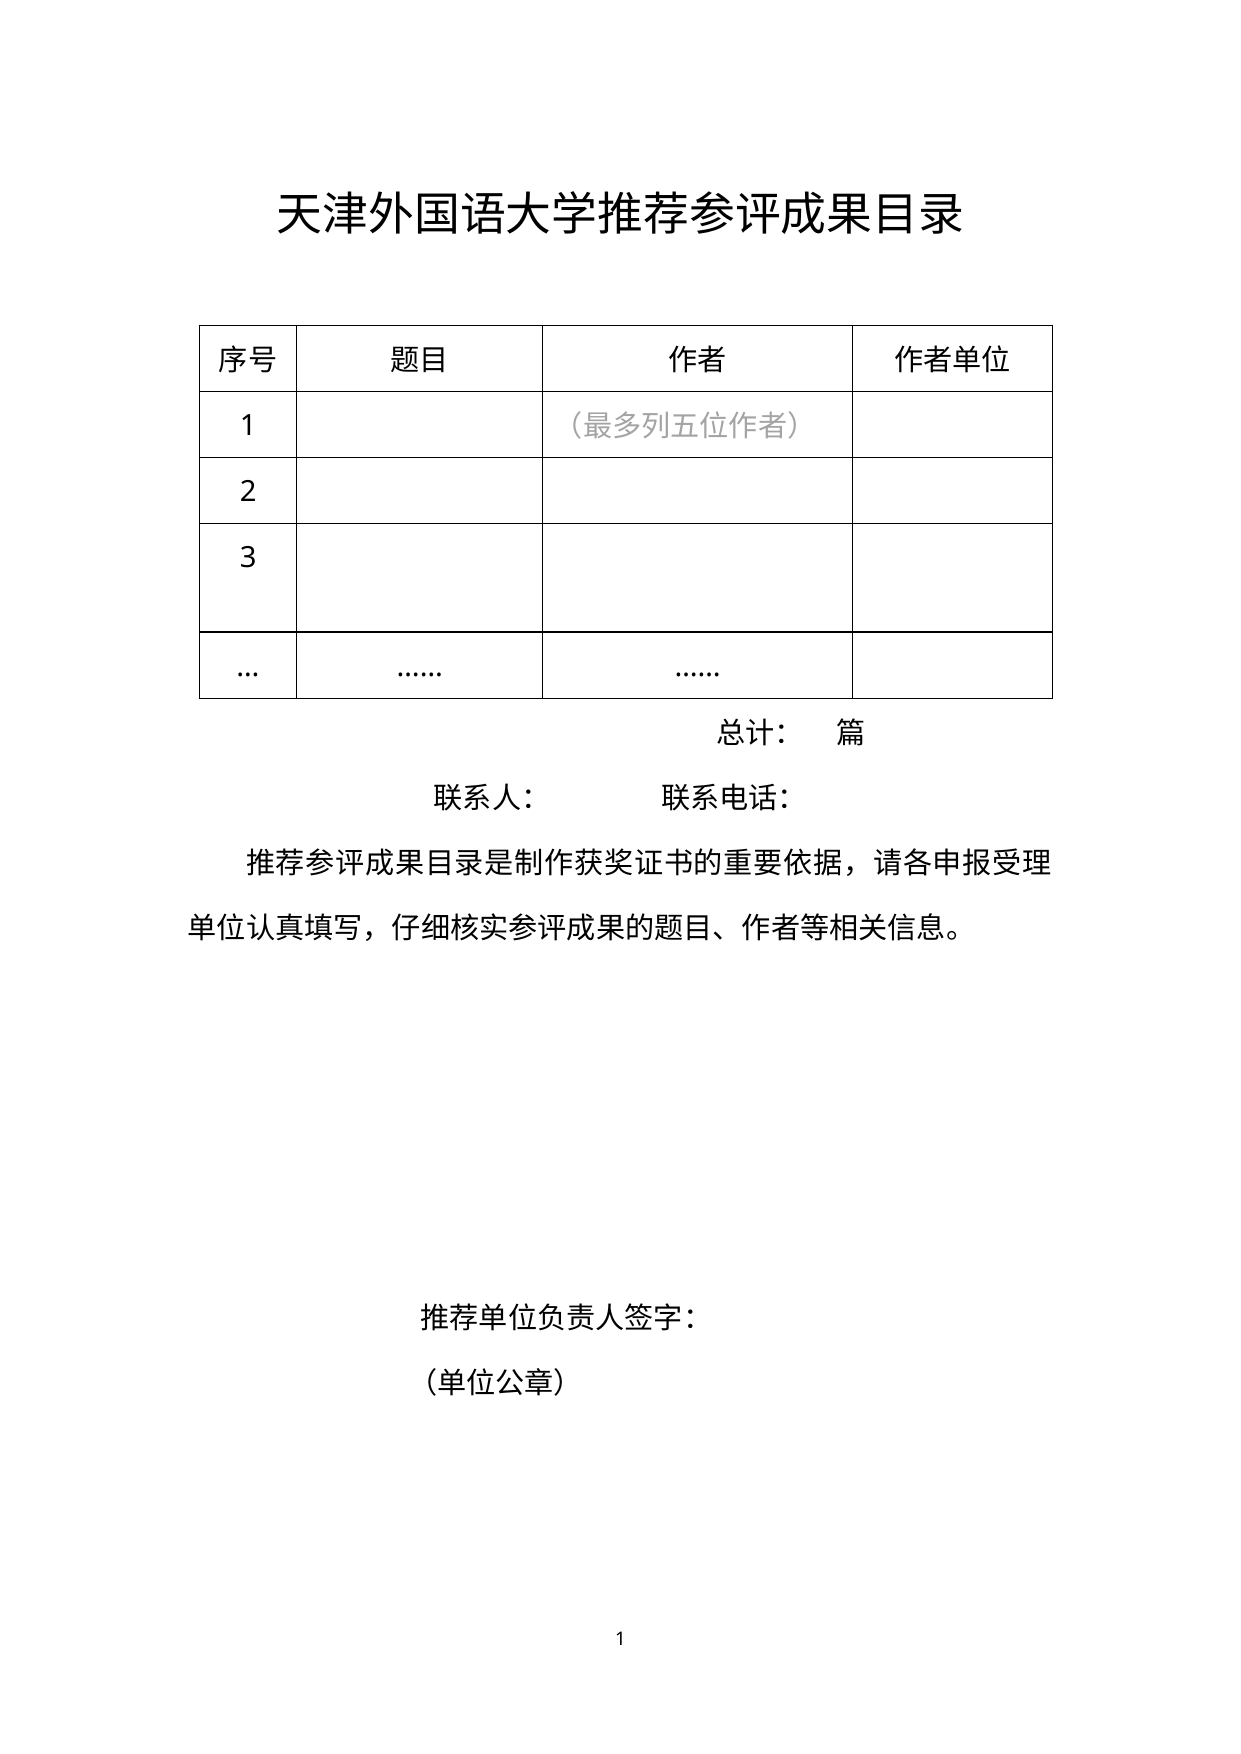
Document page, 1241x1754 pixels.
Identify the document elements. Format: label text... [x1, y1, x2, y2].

table_cell 3 [200, 524, 296, 631]
table_cell …… [297, 633, 542, 697]
table_cell （最多列五位作者） [543, 392, 852, 457]
table_cell [853, 633, 1052, 697]
text 推荐单位负责人签字： [187, 1283, 1053, 1348]
table_header 序号 [200, 326, 296, 391]
table_cell [297, 458, 542, 523]
text 总计： 篇 [187, 698, 1053, 763]
table_cell …… [543, 633, 852, 697]
text （单位公章） [187, 1348, 1053, 1413]
text 天津外国语大学推荐参评成果目录 [187, 162, 1053, 259]
table_cell [297, 524, 542, 631]
table_cell [853, 392, 1052, 457]
table_cell … [200, 633, 296, 697]
table_header 作者 [543, 326, 852, 391]
table_cell [543, 458, 852, 523]
text 联系人： 联系电话： [187, 763, 1053, 828]
table_cell 1 [200, 392, 296, 457]
text 推荐参评成果目录是制作获奖证书的重要依据，请各申报受理单位认真填写，仔细核实参评成果的题目、作者等相关信息。 [187, 828, 1053, 958]
table_cell [543, 524, 852, 631]
table_cell [853, 524, 1052, 631]
table_cell [853, 458, 1052, 523]
table_cell [297, 392, 542, 457]
table_header 作者单位 [853, 326, 1052, 391]
table_cell 2 [200, 458, 296, 523]
table_header 题目 [297, 326, 542, 391]
